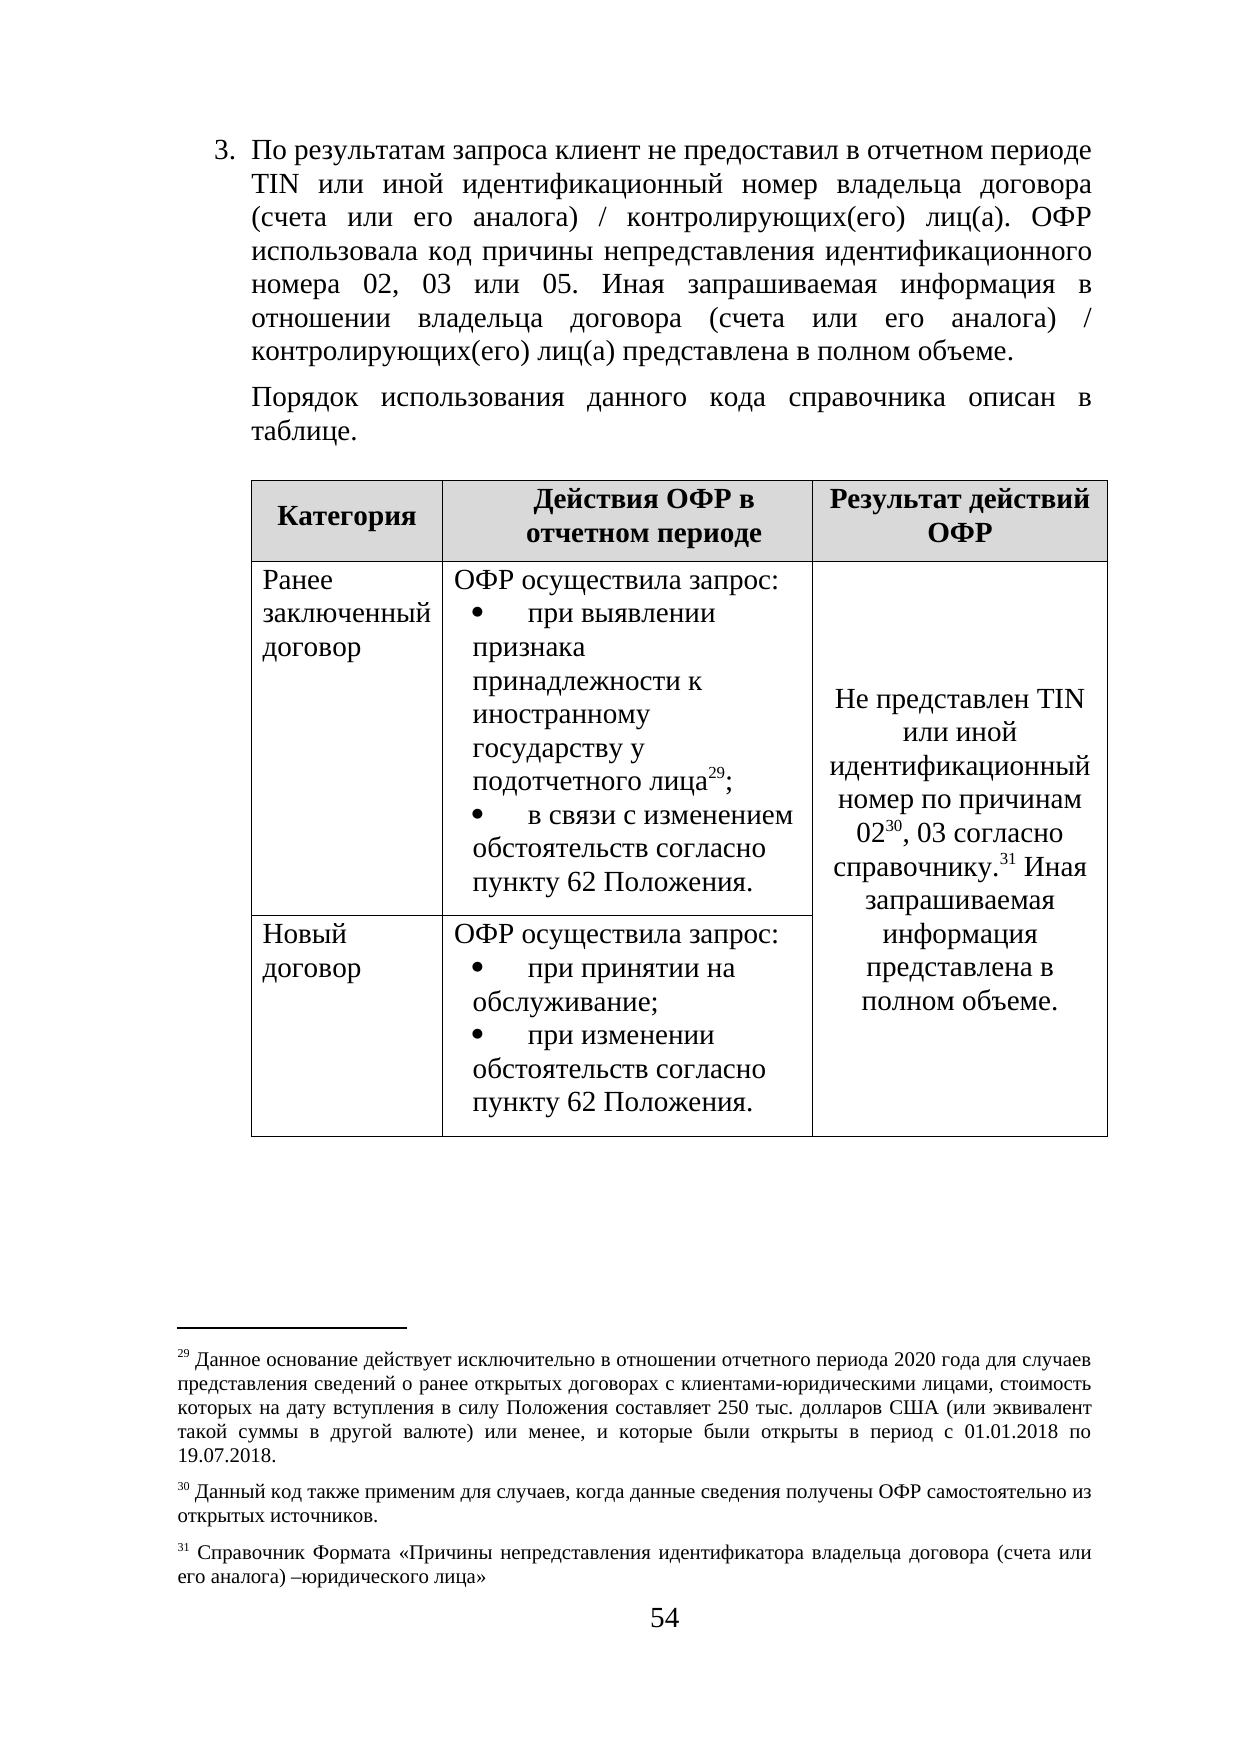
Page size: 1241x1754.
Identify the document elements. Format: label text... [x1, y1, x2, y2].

list Порядок использования данного кода справочника описан в таблице. [251, 379, 1093, 447]
table_cell Новый договор [252, 916, 442, 1136]
table_header Результат действий ОФР [813, 481, 1107, 561]
table_cell ОФР осуществила запрос: при выявлении признака принадлежности к иностранному государству у подотчетного лица; в связи с изменением обстоятельств согласно пункту 62 Положения. [443, 562, 812, 915]
table_cell ОФР осуществила запрос: при принятии на обслуживание; при изменении обстоятельств согласно пункту 62 Положения. [443, 916, 812, 1136]
table_header Категория [252, 481, 442, 561]
table_cell Не представлен TIN или иной идентификационный номер по причинам 02, 03 согласно справочнику. Иная запрашиваемая информация представлена в полном объеме. [813, 562, 1107, 1136]
list По результатам запроса клиент не предоставил в отчетном периоде TIN или иной идентификационный номер владельца договора (счета или его аналога) / контролирующих(его) лиц(а). ОФР использовала код причины непредставления идентификационного номера 02, 03 или 05. Иная запрашиваемая информация в отношении владельца договора (счета или его аналога) / контролирующих(его) лиц(а) представлена в полном объеме. [214, 132, 1093, 367]
table_header Действия ОФР в отчетном периоде [443, 481, 812, 561]
table_cell Ранее заключенный договор [252, 562, 442, 915]
